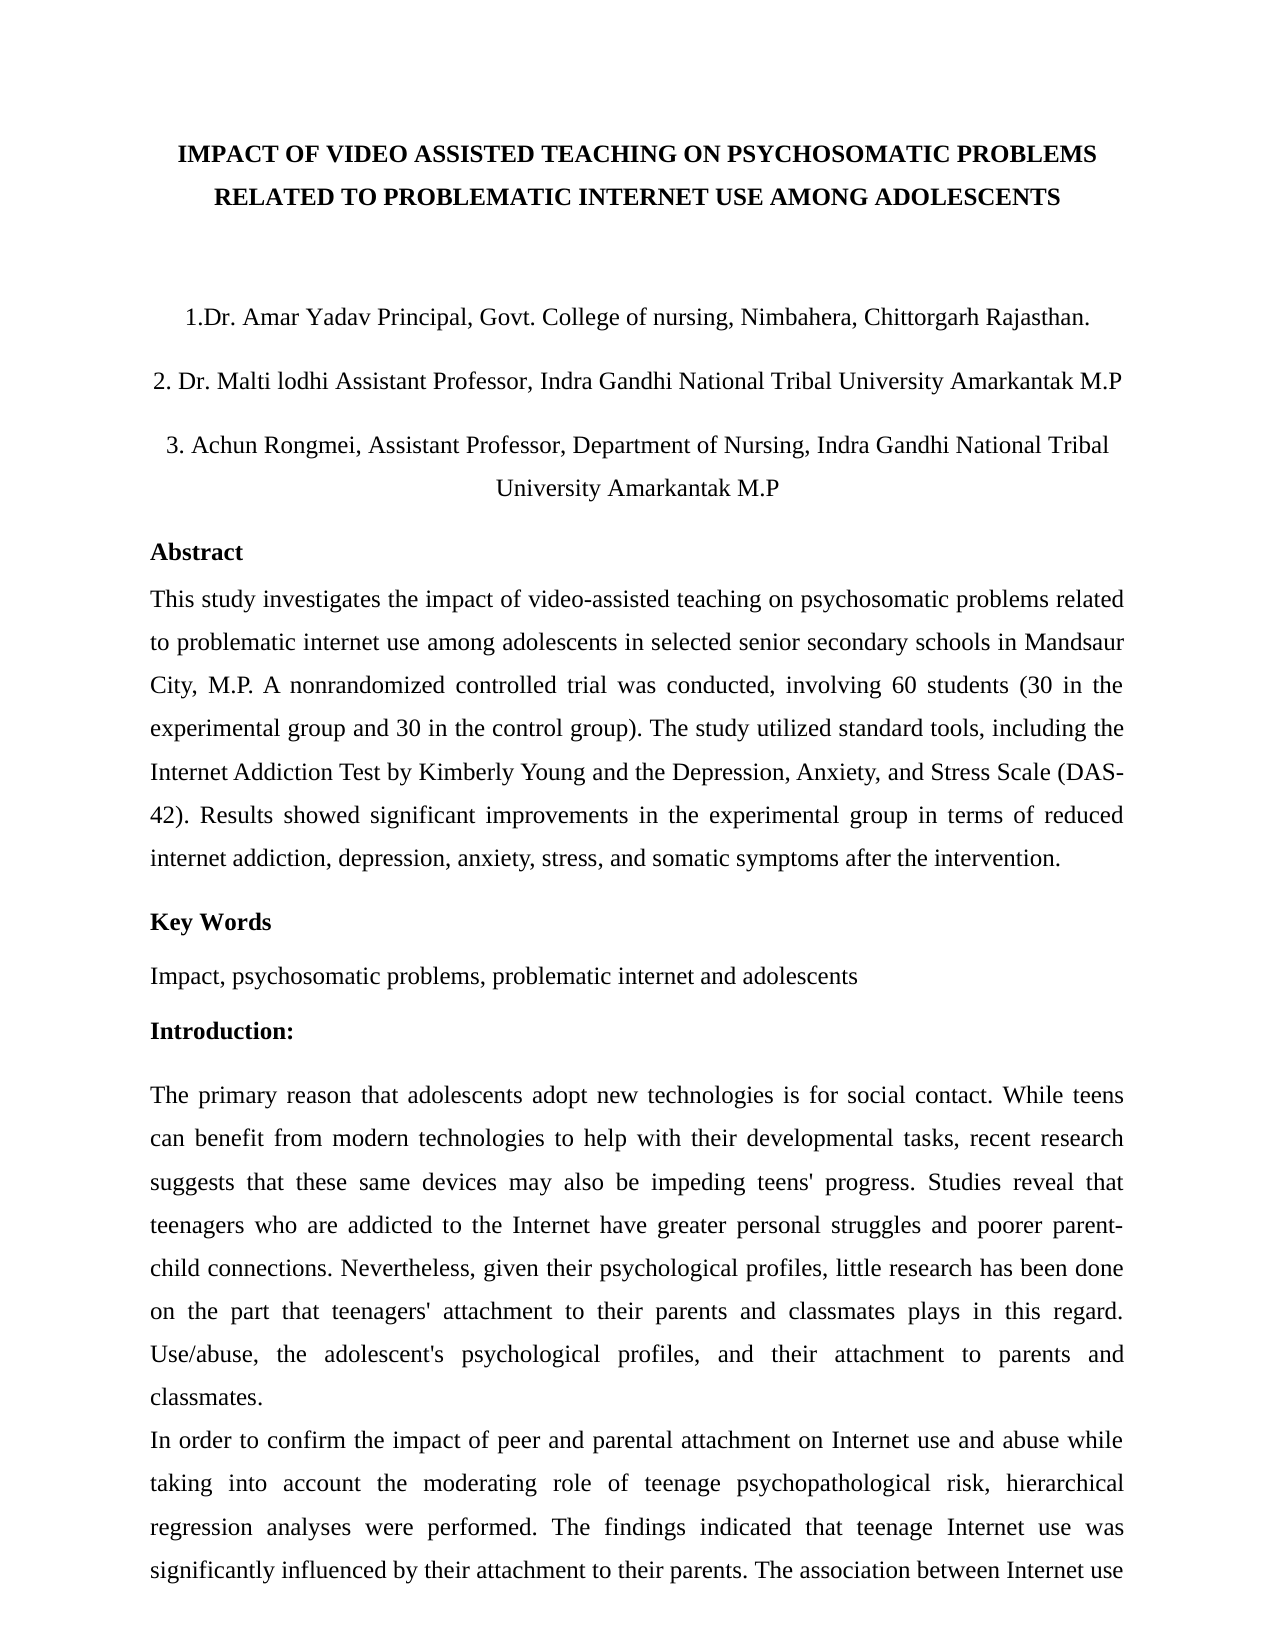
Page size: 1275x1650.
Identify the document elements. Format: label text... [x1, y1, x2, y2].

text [150, 1425, 1125, 1583]
text Impact, psychosomatic problems, problematic internet and adolescents [150, 961, 1125, 989]
text 1.Dr. Amar Yadav Principal, Govt. College of nursing, Nimbahera, Chittorgarh Rajasthan. [150, 302, 1125, 331]
text Introduction: [150, 1016, 1125, 1045]
text Key Words [150, 907, 1125, 936]
text 2. Dr. Malti lodhi Assistant Professor, Indra Gandhi National Tribal University Amarkantak M.P [150, 366, 1125, 395]
text The primary reason that adolescents adopt new technologies is for social contact. While teens can benefit from modern technologies to help with their developmental tasks, recent research suggests that these same devices may also be impeding teens' progress. Studies reveal that teenagers who are addicted to the Internet have greater personal struggles and poorer parent-child connections. Nevertheless, given their psychological profiles, little research has been done on the part that teenagers' attachment to their parents and classmates plays in this regard. Use/abuse, the adolescent's psychological profiles, and their attachment to parents and classmates. [150, 1080, 1125, 1411]
text Abstract [150, 537, 1125, 566]
text 3. Achun Rongmei, Assistant Professor, Department of Nursing, Indra Gandhi National Tribal University Amarkantak M.P [150, 430, 1125, 502]
text This study investigates the impact of video-assisted teaching on psychosomatic problems related to problematic internet use among adolescents in selected senior secondary schools in Mandsaur City, M.P. A nonrandomized controlled trial was conducted, involving 60 students (30 in the experimental group and 30 in the control group). The study utilized standard tools, including the Internet Addiction Test by Kimberly Young and the Depression, Anxiety, and Stress Scale (DAS-42). Results showed significant improvements in the experimental group in terms of reduced internet addiction, depression, anxiety, stress, and somatic symptoms after the intervention. [150, 584, 1125, 872]
text IMPACT OF VIDEO ASSISTED TEACHING ON PSYCHOSOMATIC PROBLEMS RELATED TO PROBLEMATIC INTERNET USE AMONG ADOLESCENTS [150, 139, 1125, 211]
